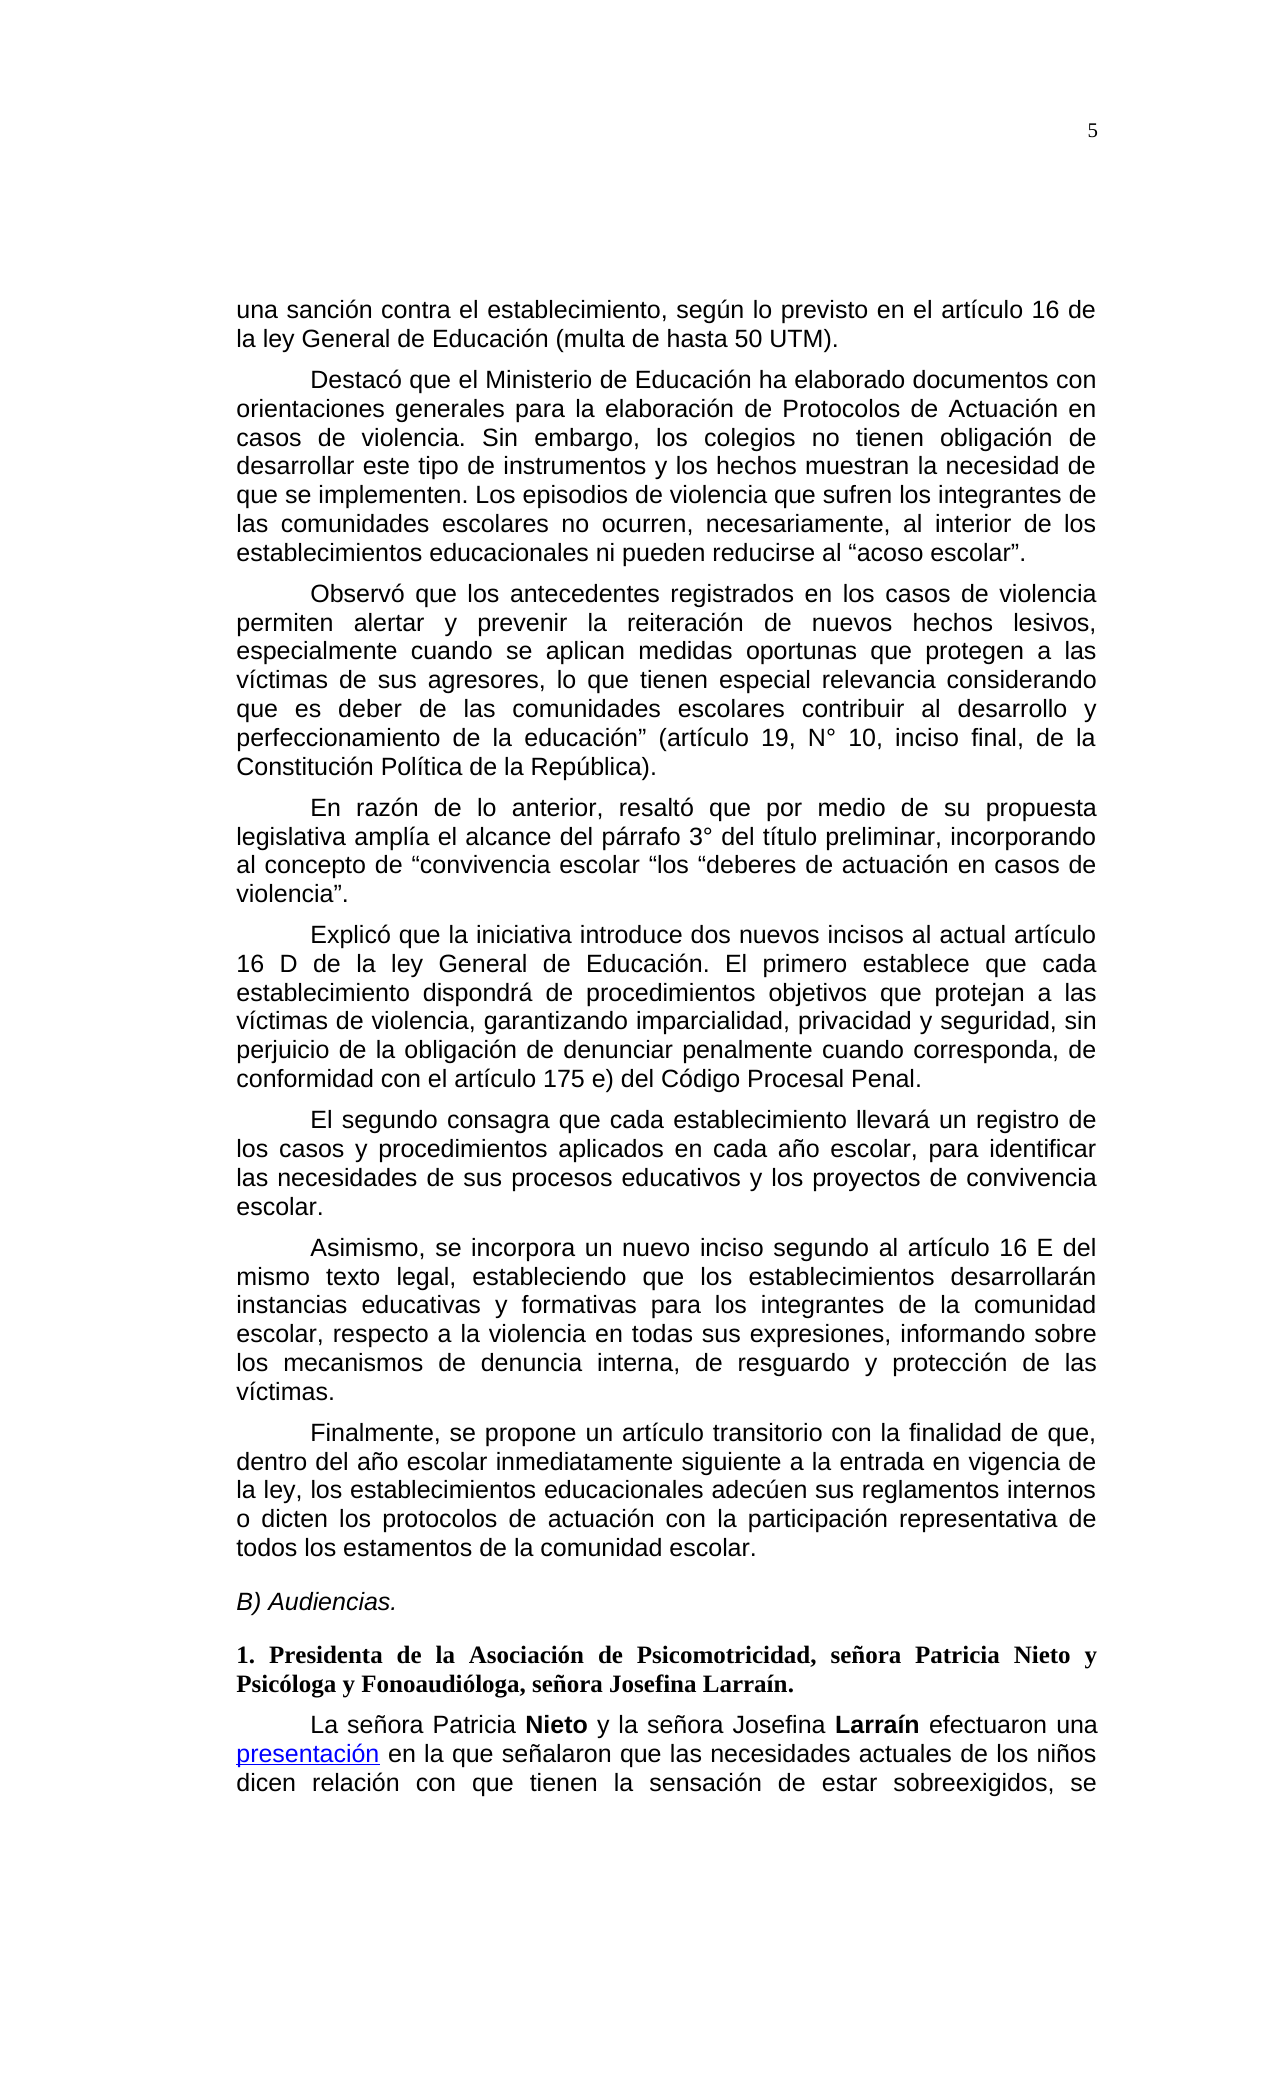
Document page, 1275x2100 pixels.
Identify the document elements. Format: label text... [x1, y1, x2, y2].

text Asimismo, se incorpora un nuevo inciso segundo al artículo 16 E del mismo texto legal, estableciendo que los establecimientos desarrollarán instancias educativas y formativas para los integrantes de la comunidad escolar, respecto a la violencia en todas sus expresiones, informando sobre los mecanismos de denuncia interna, de resguardo y protección de las víctimas. [236, 1233, 1098, 1405]
text El segundo consagra que cada establecimiento llevará un registro de los casos y procedimientos aplicados en cada año escolar, para identificar las necesidades de sus procesos educativos y los proyectos de convivencia escolar. [236, 1105, 1098, 1220]
text Finalmente, se propone un artículo transitorio con la finalidad de que, dentro del año escolar inmediatamente siguiente a la entrada en vigencia de la ley, los establecimientos educacionales adecúen sus reglamentos internos o dicten los protocolos de actuación con la participación representativa de todos los estamentos de la comunidad escolar. [236, 1418, 1098, 1562]
text En razón de lo anterior, resaltó que por medio de su propuesta legislativa amplía el alcance del párrafo 3° del título preliminar, incorporando al concepto de “convivencia escolar “los “deberes de actuación en casos de violencia”. [236, 793, 1098, 908]
text Destacó que el Ministerio de Educación ha elaborado documentos con orientaciones generales para la elaboración de Protocolos de Actuación en casos de violencia. Sin embargo, los colegios no tienen obligación de desarrollar este tipo de instrumentos y los hechos muestran la necesidad de que se implementen. Los episodios de violencia que sufren los integrantes de las comunidades escolares no ocurren, necesariamente, al interior de los establecimientos educacionales ni pueden reducirse al “acoso escolar”. [236, 365, 1098, 567]
subtitle 1. Presidenta de la Asociación de Psicomotricidad, señora Patricia Nieto y Psicóloga y Fonoaudióloga, señora Josefina Larraín. [236, 1640, 1098, 1698]
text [236, 1710, 1098, 1797]
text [236, 295, 1098, 353]
subtitle B) Audiencias. [236, 1587, 1098, 1615]
text Explicó que la iniciativa introduce dos nuevos incisos al actual artículo 16 D de la ley General de Educación. El primero establece que cada establecimiento dispondrá de procedimientos objetivos que protejan a las víctimas de violencia, garantizando imparcialidad, privacidad y seguridad, sin perjuicio de la obligación de denunciar penalmente cuando corresponda, de conformidad con el artículo 175 e) del Código Procesal Penal. [236, 920, 1098, 1093]
text Observó que los antecedentes registrados en los casos de violencia permiten alertar y prevenir la reiteración de nuevos hechos lesivos, especialmente cuando se aplican medidas oportunas que protegen a las víctimas de sus agresores, lo que tienen especial relevancia considerando que es deber de las comunidades escolares contribuir al desarrollo y perfeccionamiento de la educación” (artículo 19, N° 10, inciso final, de la Constitución Política de la República). [236, 579, 1098, 780]
